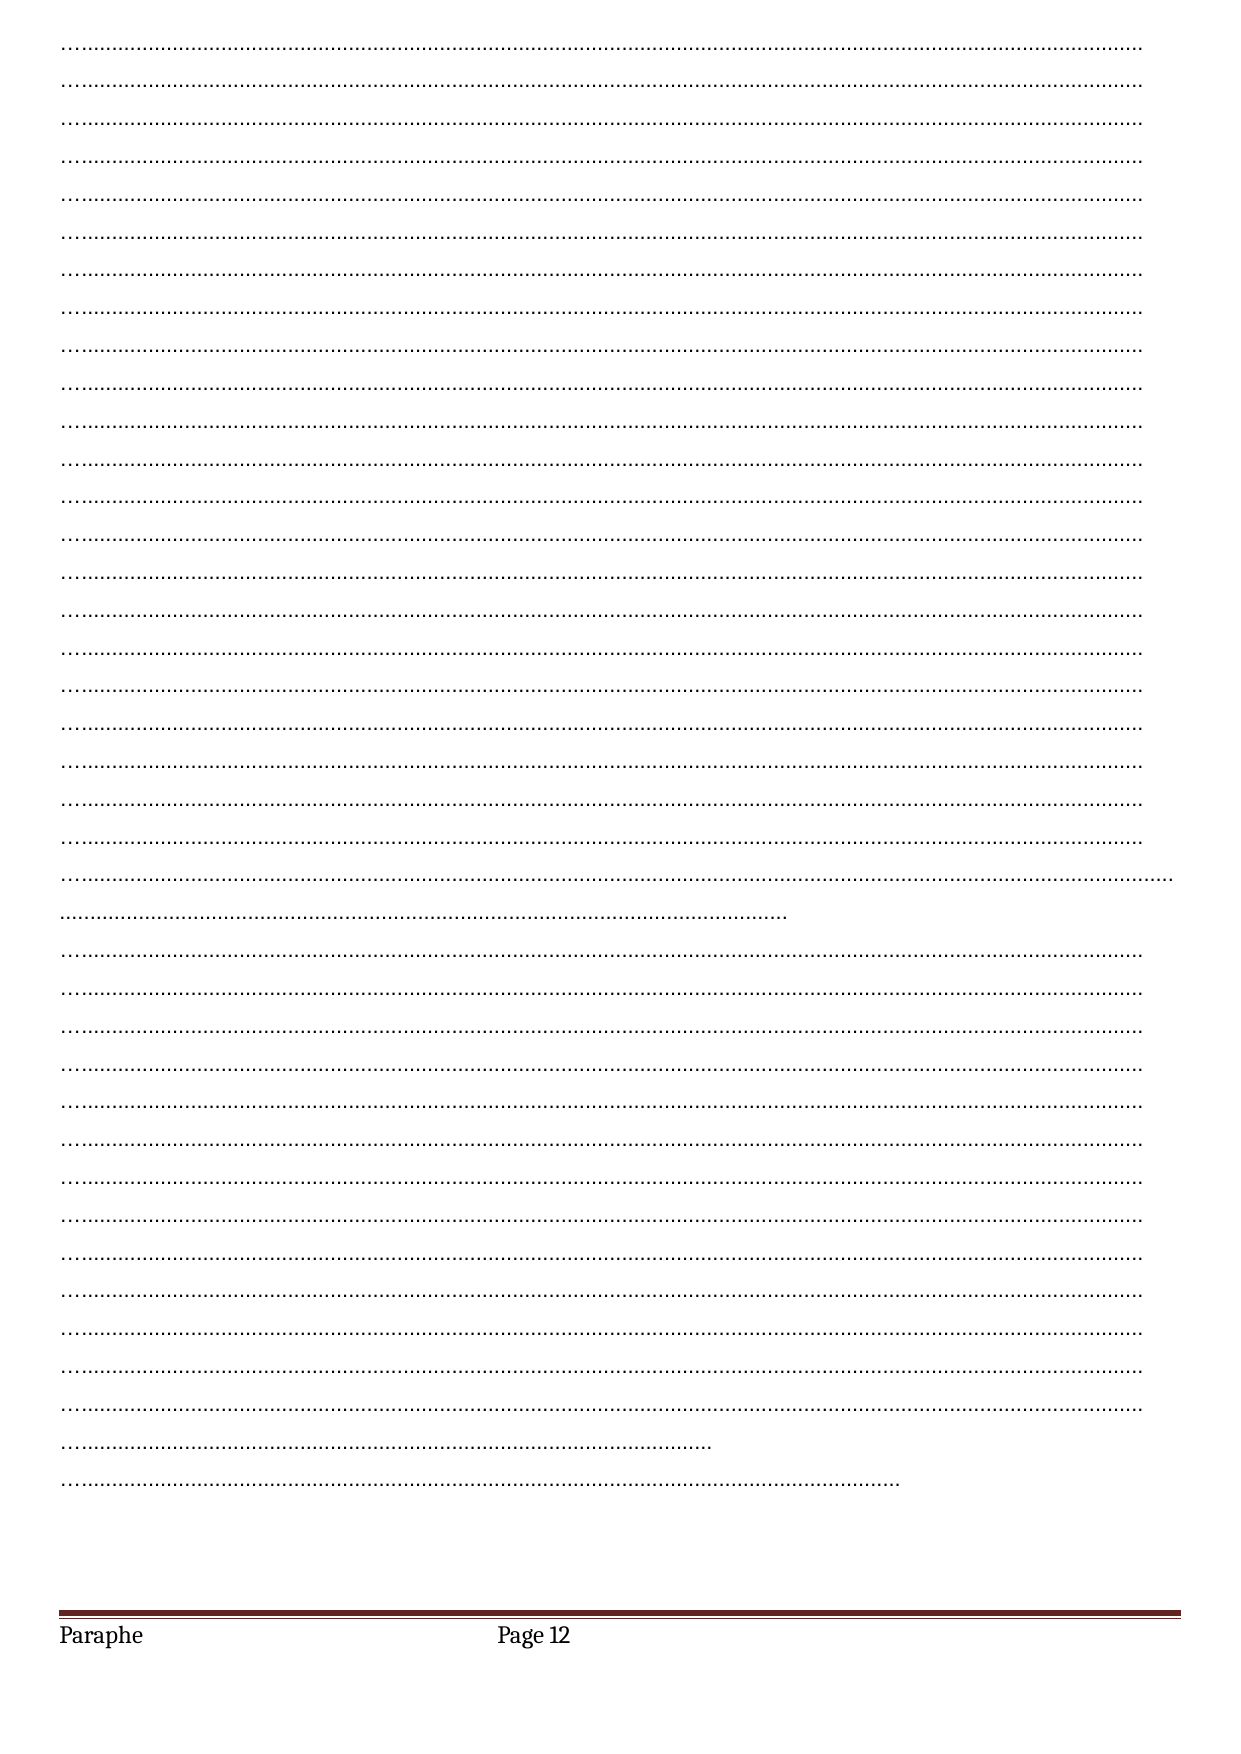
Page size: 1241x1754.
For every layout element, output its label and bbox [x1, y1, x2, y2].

table_header [58, 30, 1181, 1506]
